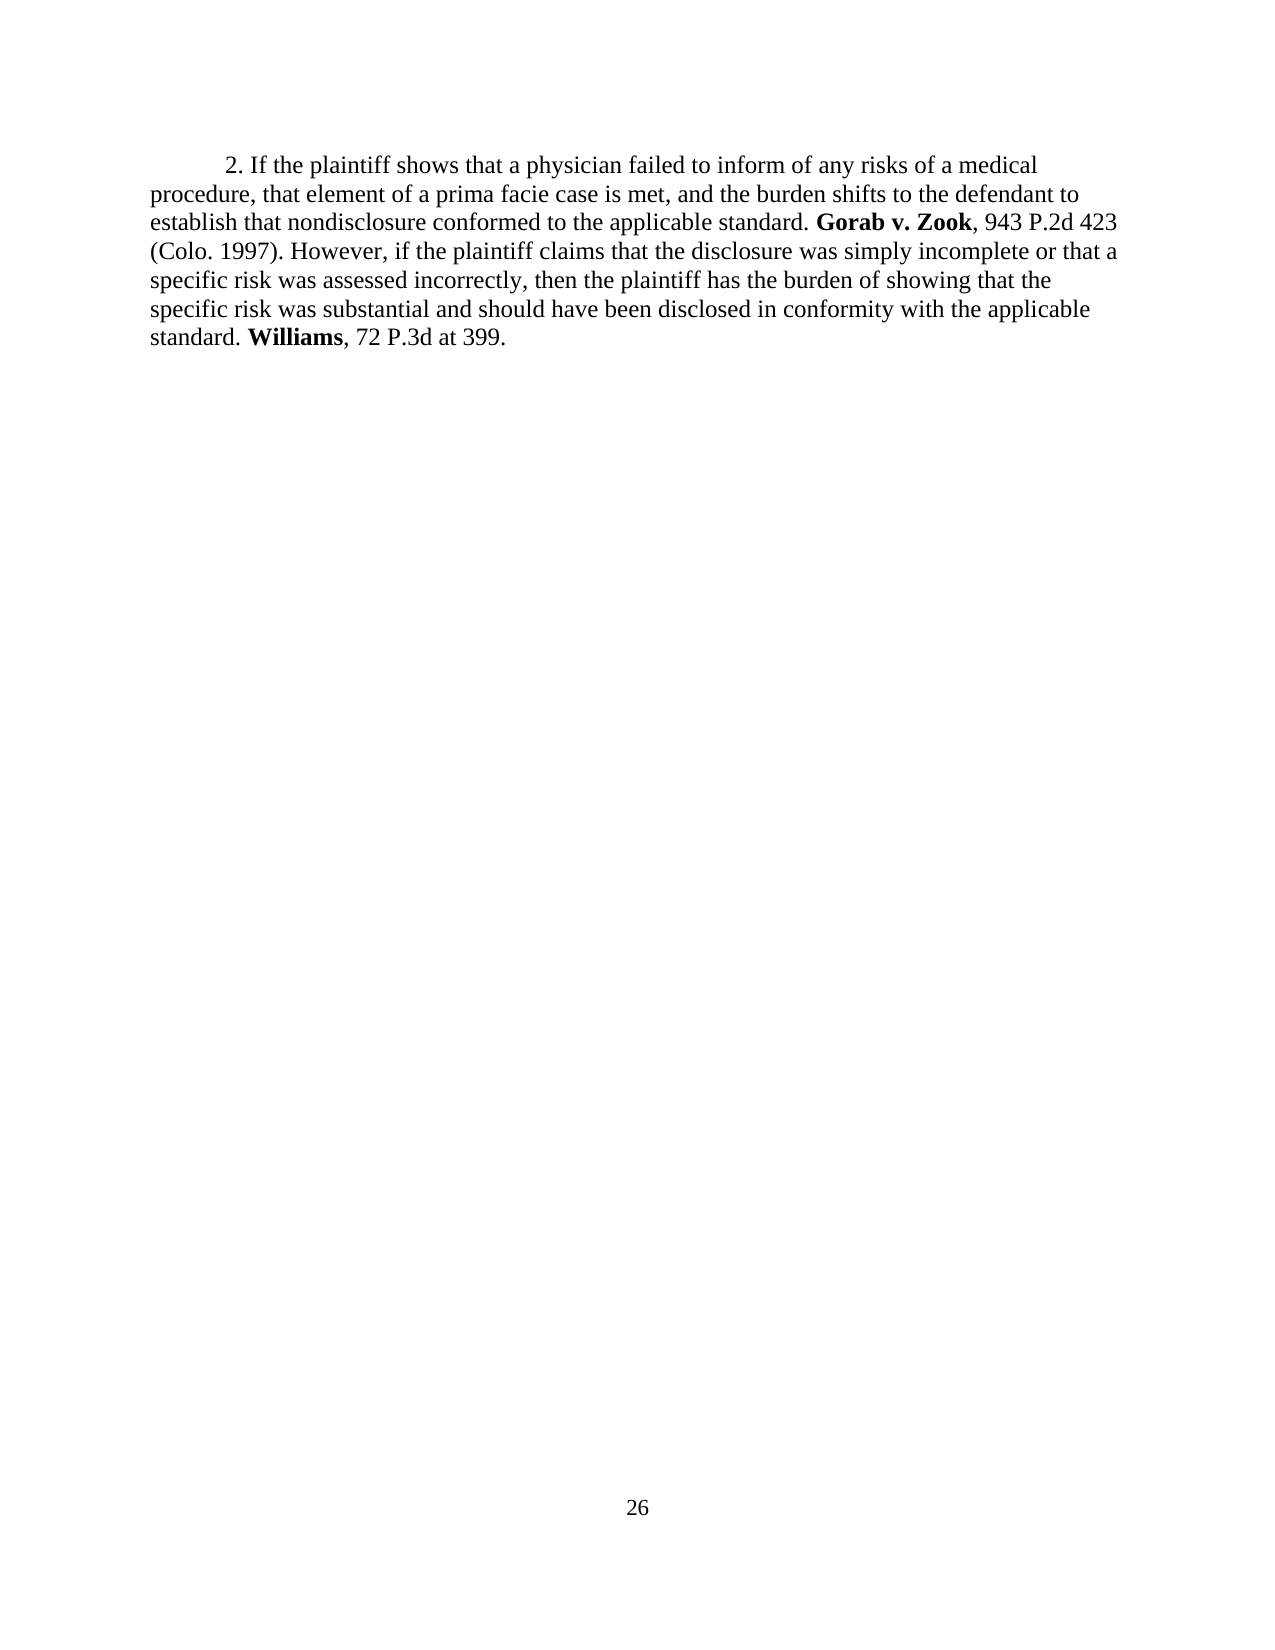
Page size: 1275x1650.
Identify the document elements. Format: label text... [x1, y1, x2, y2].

text 2. If the plaintiff shows that a physician failed to inform of any risks of a medical procedure, that element of a prima facie case is met, and the burden shifts to the defendant to establish that nondisclosure conformed to the applicable standard. Gorab v. Zook, 943 P.2d 423 (Colo. 1997). However, if the plaintiff claims that the disclosure was simply incomplete or that a specific risk was assessed incorrectly, then the plaintiff has the burden of showing that the specific risk was substantial and should have been disclosed in conformity with the applicable standard. Williams, 72 P.3d at 399. [150, 150, 1125, 351]
